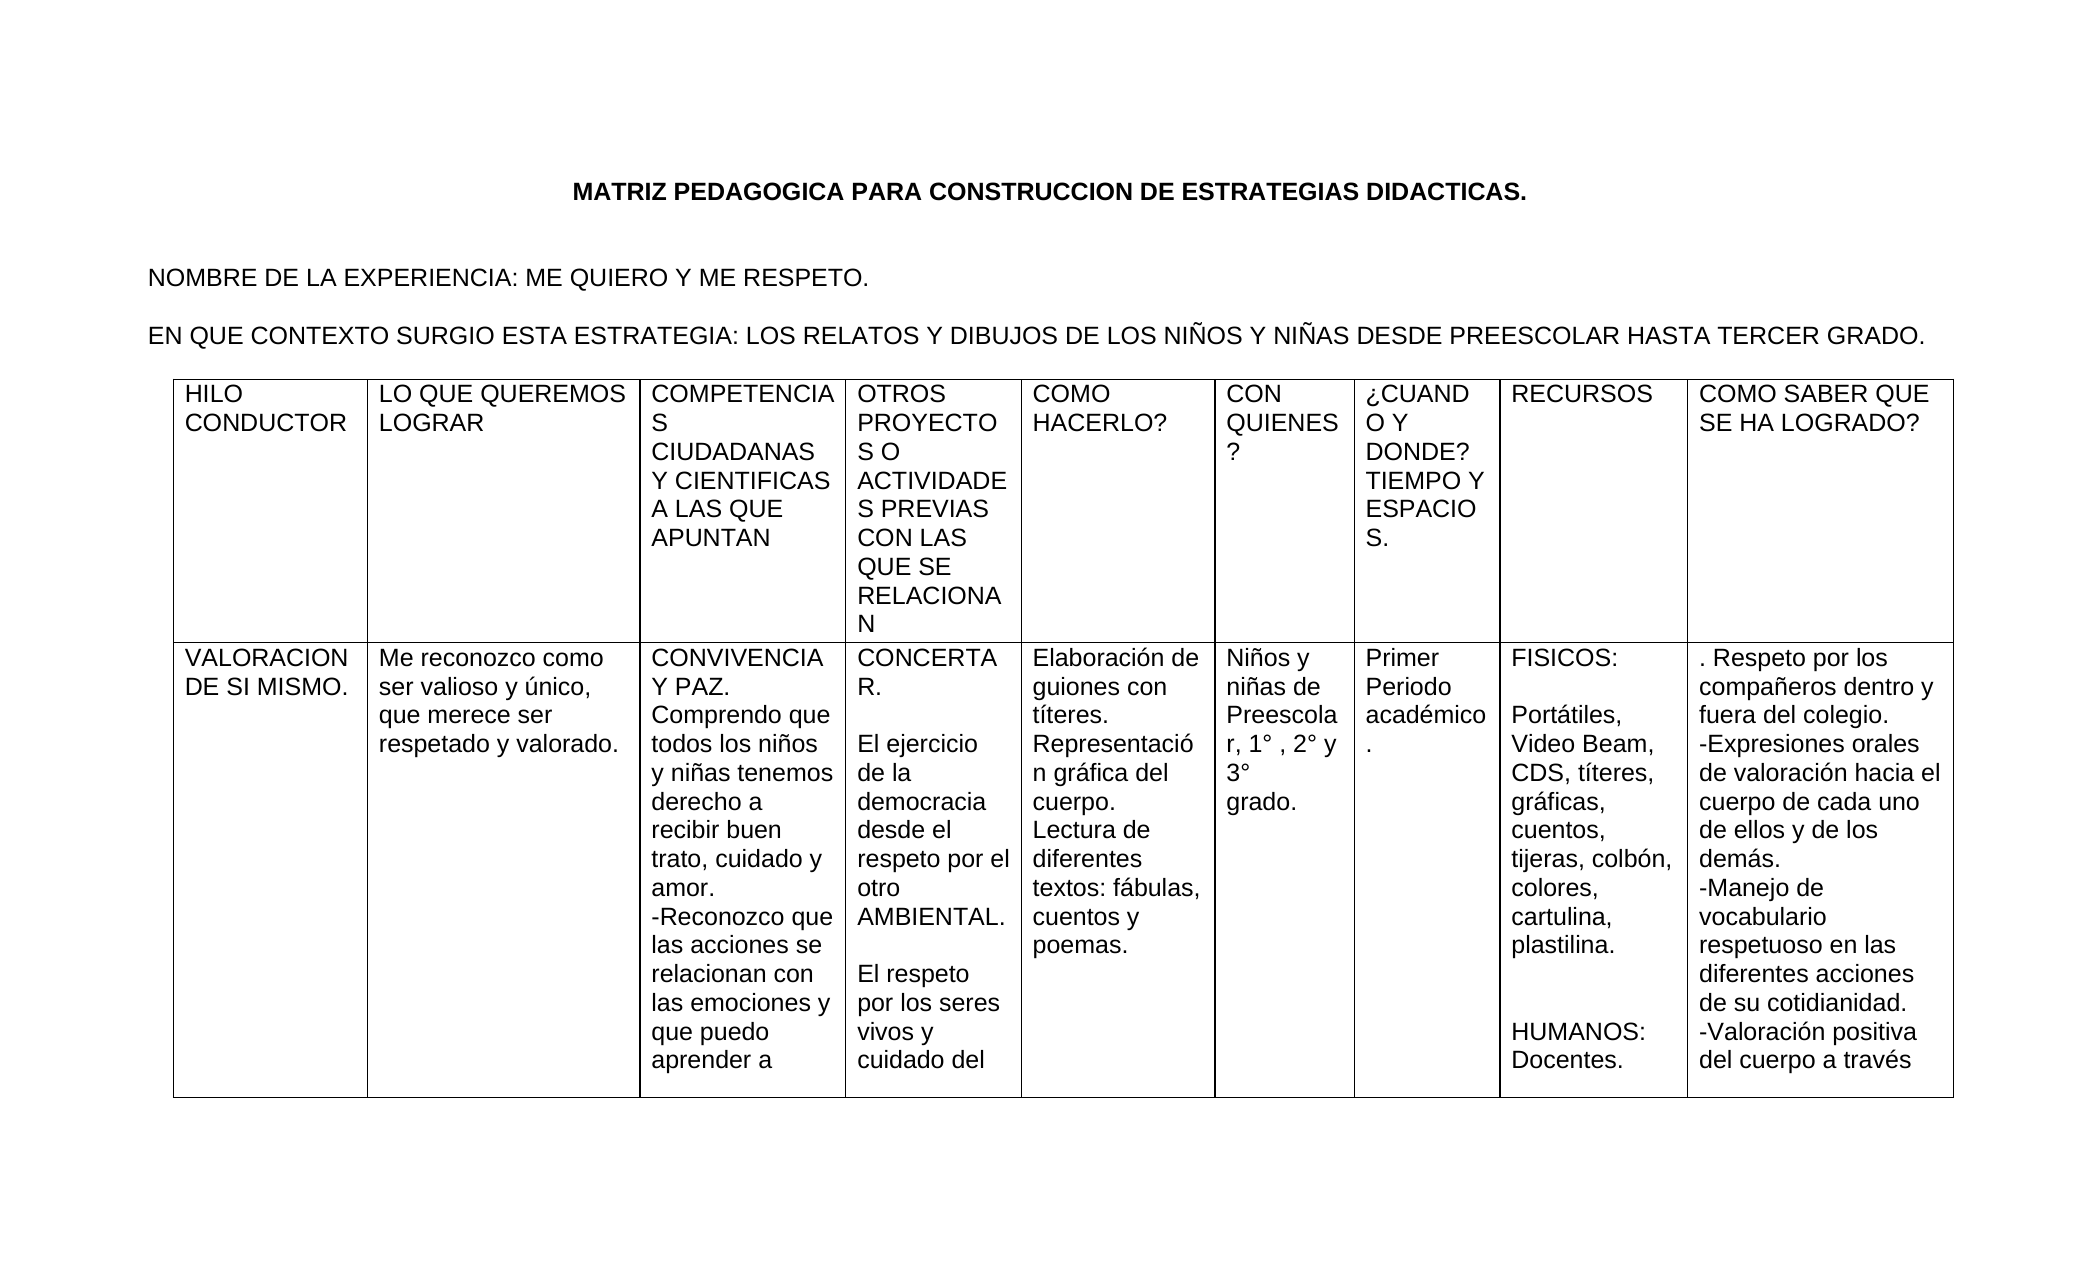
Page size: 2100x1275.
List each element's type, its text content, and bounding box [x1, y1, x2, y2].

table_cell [1216, 643, 1354, 1097]
table_header COMO SABER QUE SE HA LOGRADO? [1688, 380, 1953, 642]
table_header COMPETENCIAS CIUDADANAS Y CIENTIFICAS A LAS QUE APUNTAN [641, 380, 845, 642]
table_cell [174, 643, 367, 1097]
text NOMBRE DE LA EXPERIENCIA: ME QUIERO Y ME RESPETO. [148, 263, 1952, 292]
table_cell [1688, 643, 1953, 1097]
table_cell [846, 643, 1021, 1097]
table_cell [368, 643, 639, 1097]
table_header OTROS PROYECTOS O ACTIVIDADES PREVIAS CON LAS QUE SE RELACIONAN [846, 380, 1021, 642]
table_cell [1501, 643, 1687, 1097]
table_header CON QUIENES? [1216, 380, 1354, 642]
table_header HILO CONDUCTOR [174, 380, 367, 642]
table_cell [641, 643, 845, 1097]
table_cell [1355, 643, 1499, 1097]
table_header LO QUE QUEREMOS LOGRAR [368, 380, 639, 642]
table_header RECURSOS [1501, 380, 1687, 642]
table_header COMO HACERLO? [1022, 380, 1214, 642]
table_header ¿CUANDO Y DONDE? TIEMPO Y ESPACIOS. [1355, 380, 1499, 642]
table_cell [1022, 643, 1214, 1097]
text MATRIZ PEDAGOGICA PARA CONSTRUCCION DE ESTRATEGIAS DIDACTICAS. [148, 177, 1952, 206]
text EN QUE CONTEXTO SURGIO ESTA ESTRATEGIA: LOS RELATOS Y DIBUJOS DE LOS NIÑOS Y NIÑAS DESDE PREESCOLAR HASTA TERCER GRADO. [148, 321, 1952, 350]
